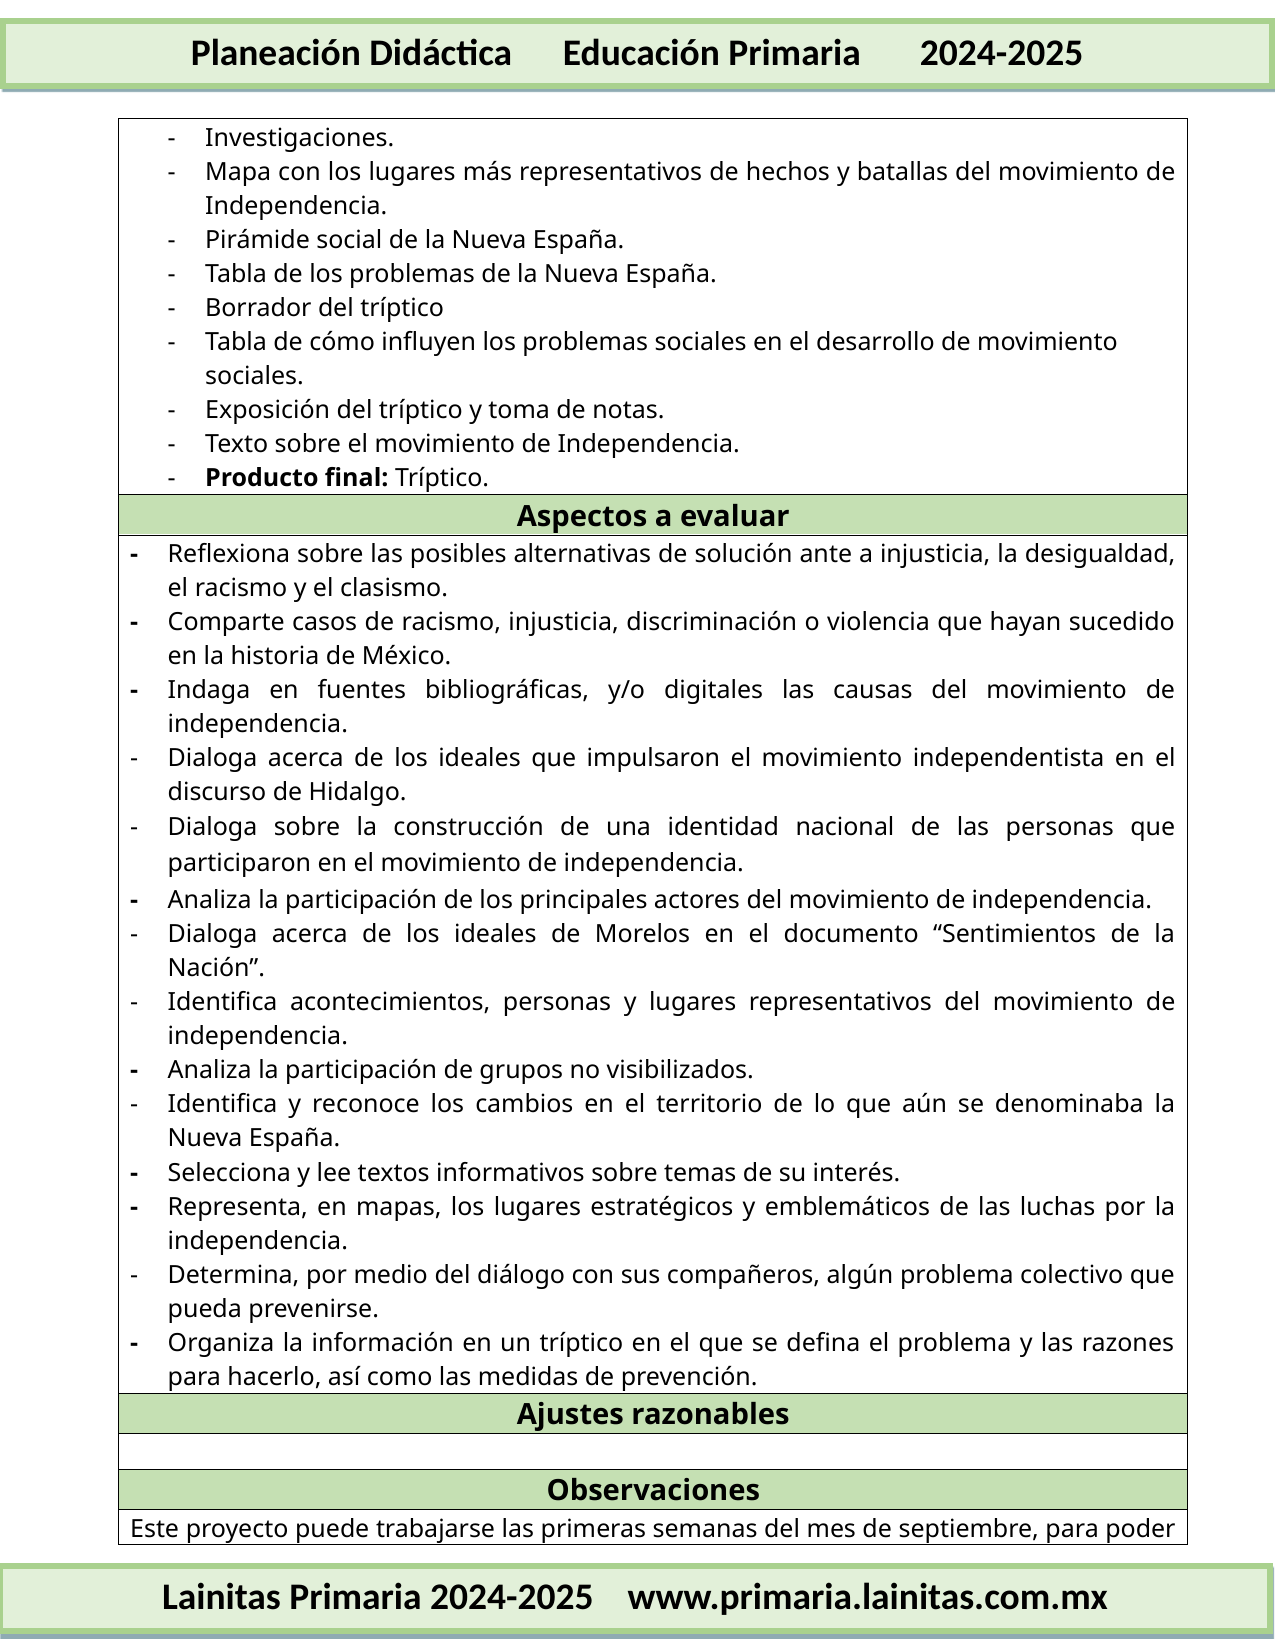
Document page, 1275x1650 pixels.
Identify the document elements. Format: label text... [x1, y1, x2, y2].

table_cell Reflexiona sobre las posibles alternativas de solución ante a injusticia, la desigualdad, el racismo y el clasismo. Comparte casos de racismo, injusticia, discriminación o violencia que hayan sucedido en la historia de México. Indaga en fuentes bibliográficas, y/o digitales las causas del movimiento de independencia. Dialoga acerca de los ideales que impulsaron el movimiento independentista en el discurso de Hidalgo. Dialoga sobre la construcción de una identidad nacional de las personas que participaron en el movimiento de independencia. Analiza la participación de los principales actores del movimiento de independencia. Dialoga acerca de los ideales de Morelos en el documento “Sentimientos de la Nación”. Identifica acontecimientos, personas y lugares representativos del movimiento de independencia. Analiza la participación de grupos no visibilizados. Identifica y reconoce los cambios en el territorio de lo que aún se denominaba la Nueva España. Selecciona y lee textos informativos sobre temas de su interés. Representa, en mapas, los lugares estratégicos y emblemáticos de las luchas por la independencia. Determina, por medio del diálogo con sus compañeros, algún problema colectivo que pueda prevenirse. Organiza la información en un tríptico en el que se defina el problema y las razones para hacerlo, así como las medidas de prevención. [119, 536, 1187, 1393]
table_cell Ajustes razonables [119, 1394, 1187, 1433]
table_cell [119, 1510, 1187, 1544]
table_cell [119, 1434, 1187, 1468]
table_cell Aspectos a evaluar [119, 495, 1187, 534]
table_cell Observaciones [119, 1470, 1187, 1509]
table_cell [119, 119, 1187, 494]
